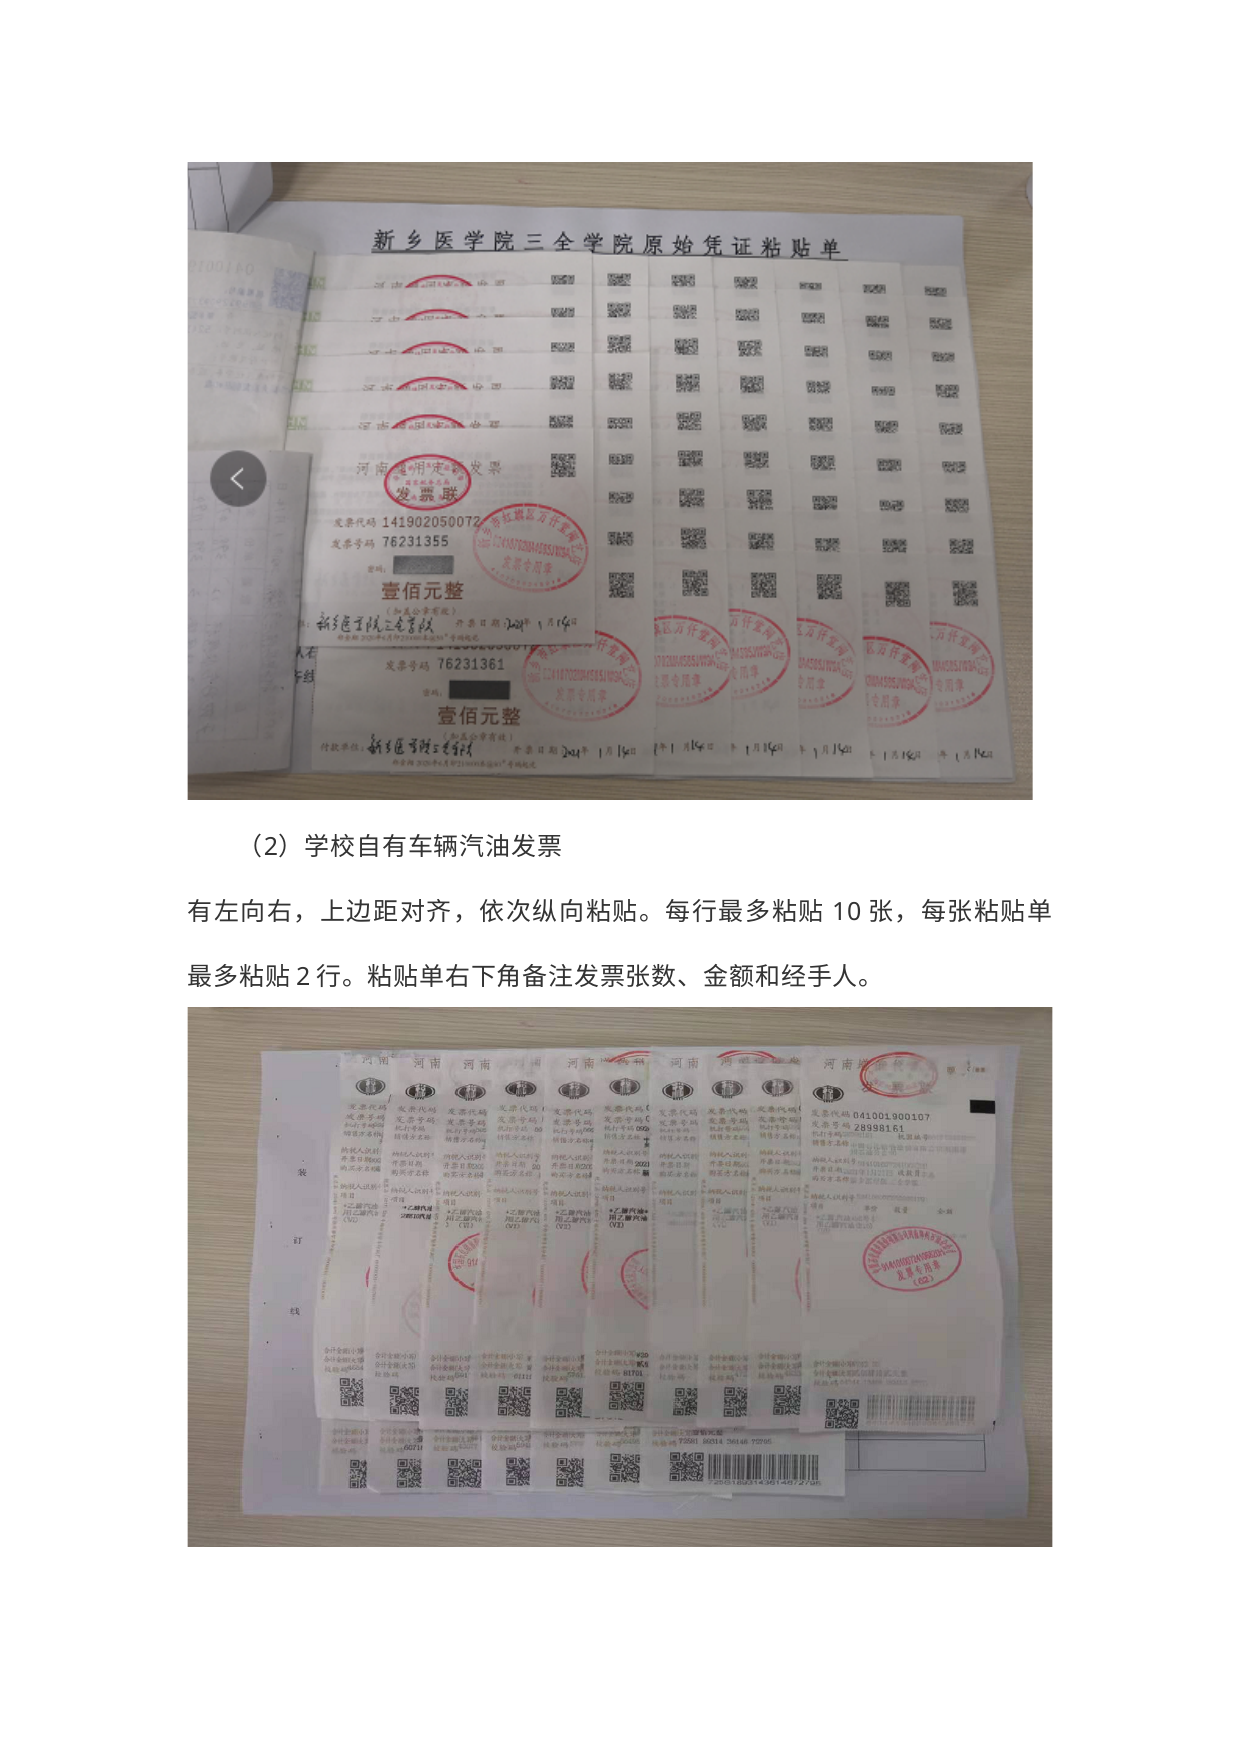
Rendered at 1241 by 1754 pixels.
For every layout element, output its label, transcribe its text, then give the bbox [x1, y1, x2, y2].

text （2）学校自有车辆汽油发票 [187, 812, 1053, 877]
text 有左向右，上边距对齐，依次纵向粘贴。每行最多粘贴10张，每张粘贴单最多粘贴2行。粘贴单右下角备注发票张数、金额和经手人。 [187, 877, 1053, 1007]
picture [187, 1007, 1053, 1547]
picture [187, 162, 1033, 800]
